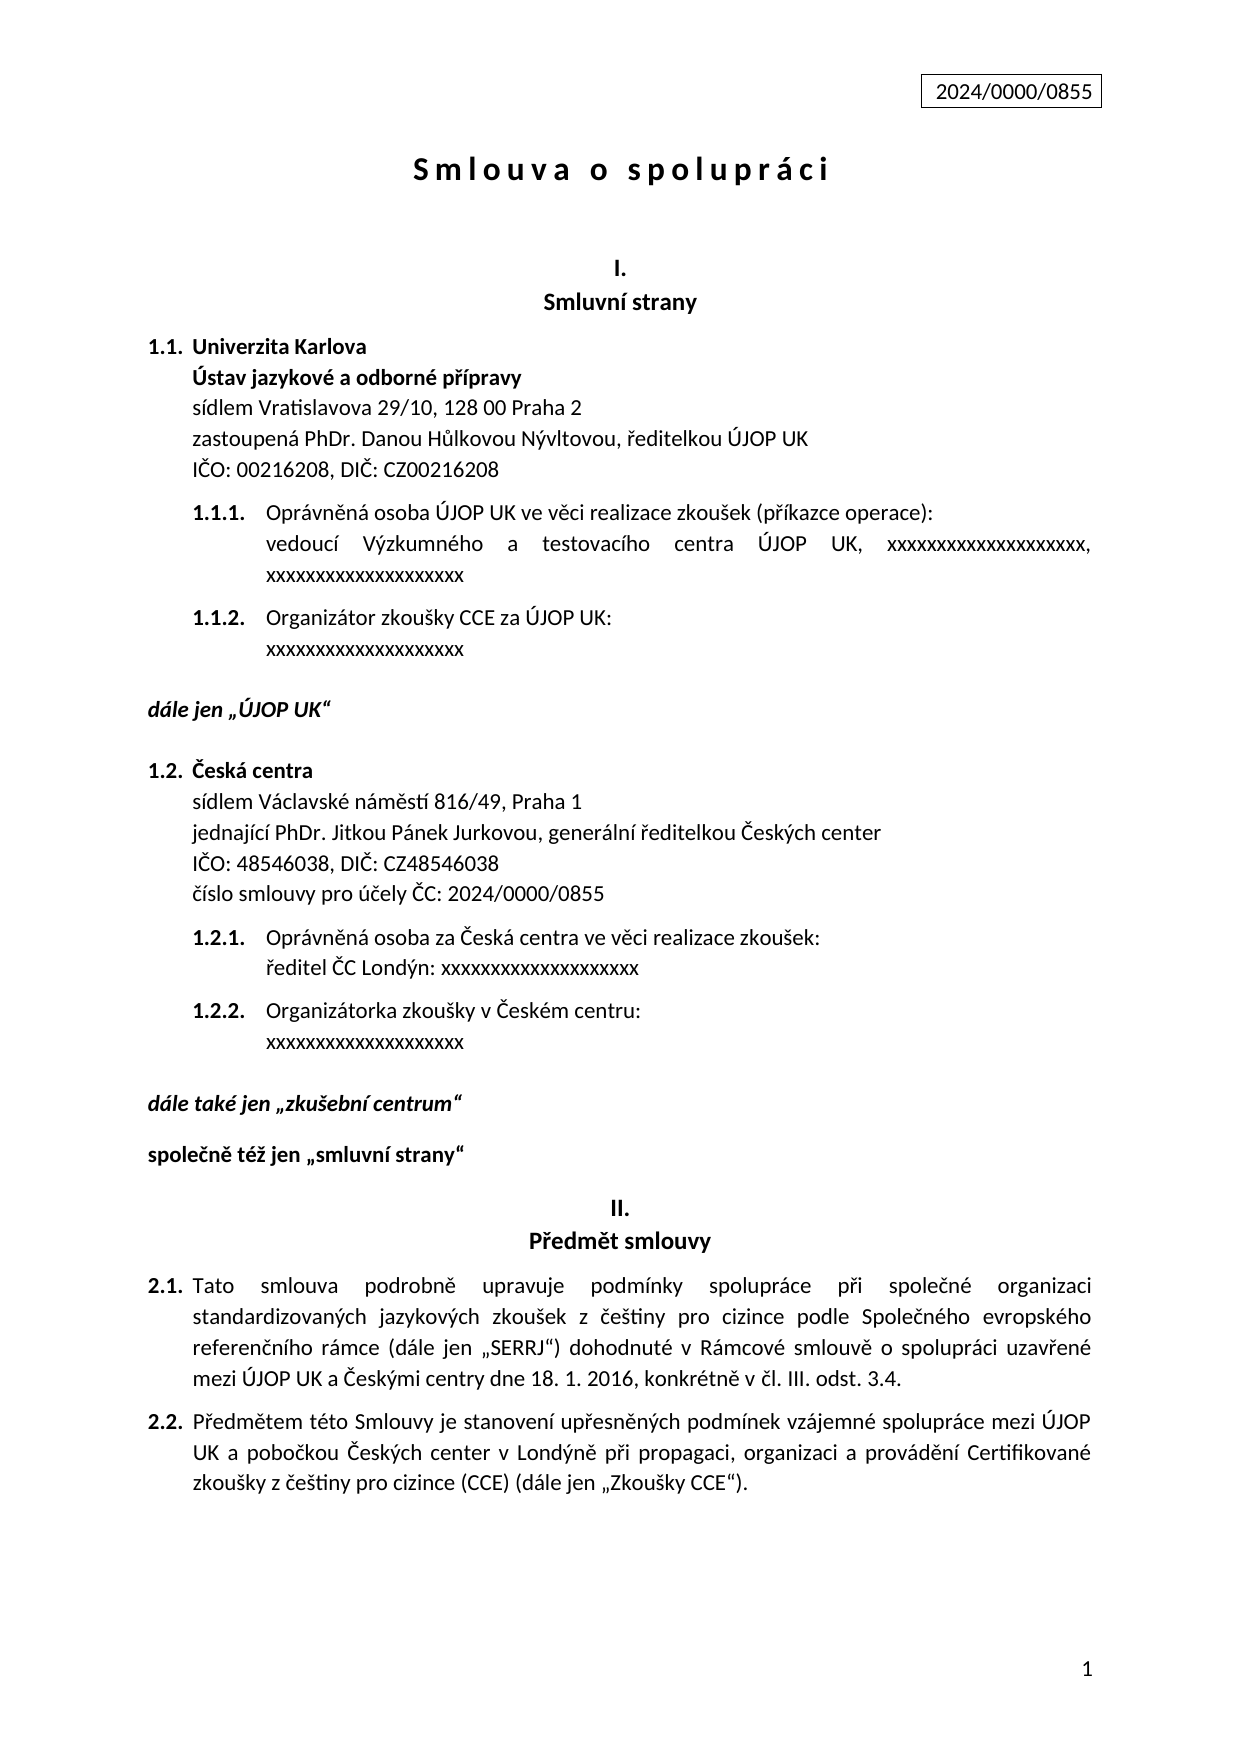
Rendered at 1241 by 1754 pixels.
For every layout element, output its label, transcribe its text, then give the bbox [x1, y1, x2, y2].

list Oprávněná osoba za Česká centra ve věci realizace zkoušek: [192, 923, 1093, 951]
text číslo smlouvy pro účely ČC: 2024/0000/0855 [192, 879, 1093, 907]
text dále jen „ÚJOP UK“ [148, 695, 1093, 723]
text Smluvní strany [148, 286, 1093, 317]
text IČO: 00216208, DIČ: CZ00216208 [192, 455, 1093, 483]
text xxxxxxxxxxxxxxxxxxxx [266, 634, 1093, 662]
text IČO: 48546038, DIČ: CZ48546038 [192, 849, 1093, 877]
text II. [148, 1192, 1093, 1222]
text dále také jen „zkušební centrum“ [148, 1089, 1093, 1117]
text jednající PhDr. Jitkou Pánek Jurkovou, generální ředitelkou Českých center [192, 818, 1093, 846]
text xxxxxxxxxxxxxxxxxxxx [266, 1027, 1093, 1055]
list Univerzita Karlova [148, 332, 1093, 360]
list Oprávněná osoba ÚJOP UK ve věci realizace zkoušek (příkazce operace): [192, 498, 1093, 526]
text I. [148, 252, 1093, 283]
text vedoucí Výzkumného a testovacího centra ÚJOP UK, xxxxxxxxxxxxxxxxxxxx, xxxxxxxxxxxxxxxxxxxx [266, 529, 1093, 588]
text ředitel ČC Londýn: xxxxxxxxxxxxxxxxxxxx [266, 953, 1093, 981]
list Organizátorka zkoušky v Českém centru: [192, 997, 1093, 1025]
list Organizátor zkoušky CCE za ÚJOP UK: [192, 603, 1093, 631]
list Česká centra [148, 757, 1093, 784]
text sídlem Vratislavova 29/10, 128 00 Praha 2 [192, 393, 1093, 422]
text Předmět smlouvy [148, 1226, 1093, 1256]
text zastoupená PhDr. Danou Hůlkovou Nývltovou, ředitelkou ÚJOP UK [192, 424, 1093, 452]
text společně též jen „smluvní strany“ [148, 1140, 1093, 1168]
text Ústav jazykové a odborné přípravy [192, 363, 1093, 391]
title Smlouva o spolupráci [148, 148, 1093, 188]
list Tato smlouva podrobně upravuje podmínky spolupráce při společné organizaci standardizovaných jazykových zkoušek z češtiny pro cizince podle Společného evropského referenčního rámce (dále jen „SERRJ“) dohodnuté v Rámcové smlouvě o spolupráci uzavřené mezi ÚJOP UK a Českými centry dne 18. 1. 2016, konkrétně v čl. III. odst. 3.4. [148, 1272, 1093, 1392]
text sídlem Václavské náměstí 816/49, Praha 1 [192, 787, 1093, 815]
list Předmětem této Smlouvy je stanovení upřesněných podmínek vzájemné spolupráce mezi ÚJOP UK a pobočkou Českých center v Londýně při propagaci, organizaci a provádění Certifikované zkoušky z češtiny pro cizince (CCE) (dále jen „Zkoušky CCE“). [148, 1407, 1093, 1496]
